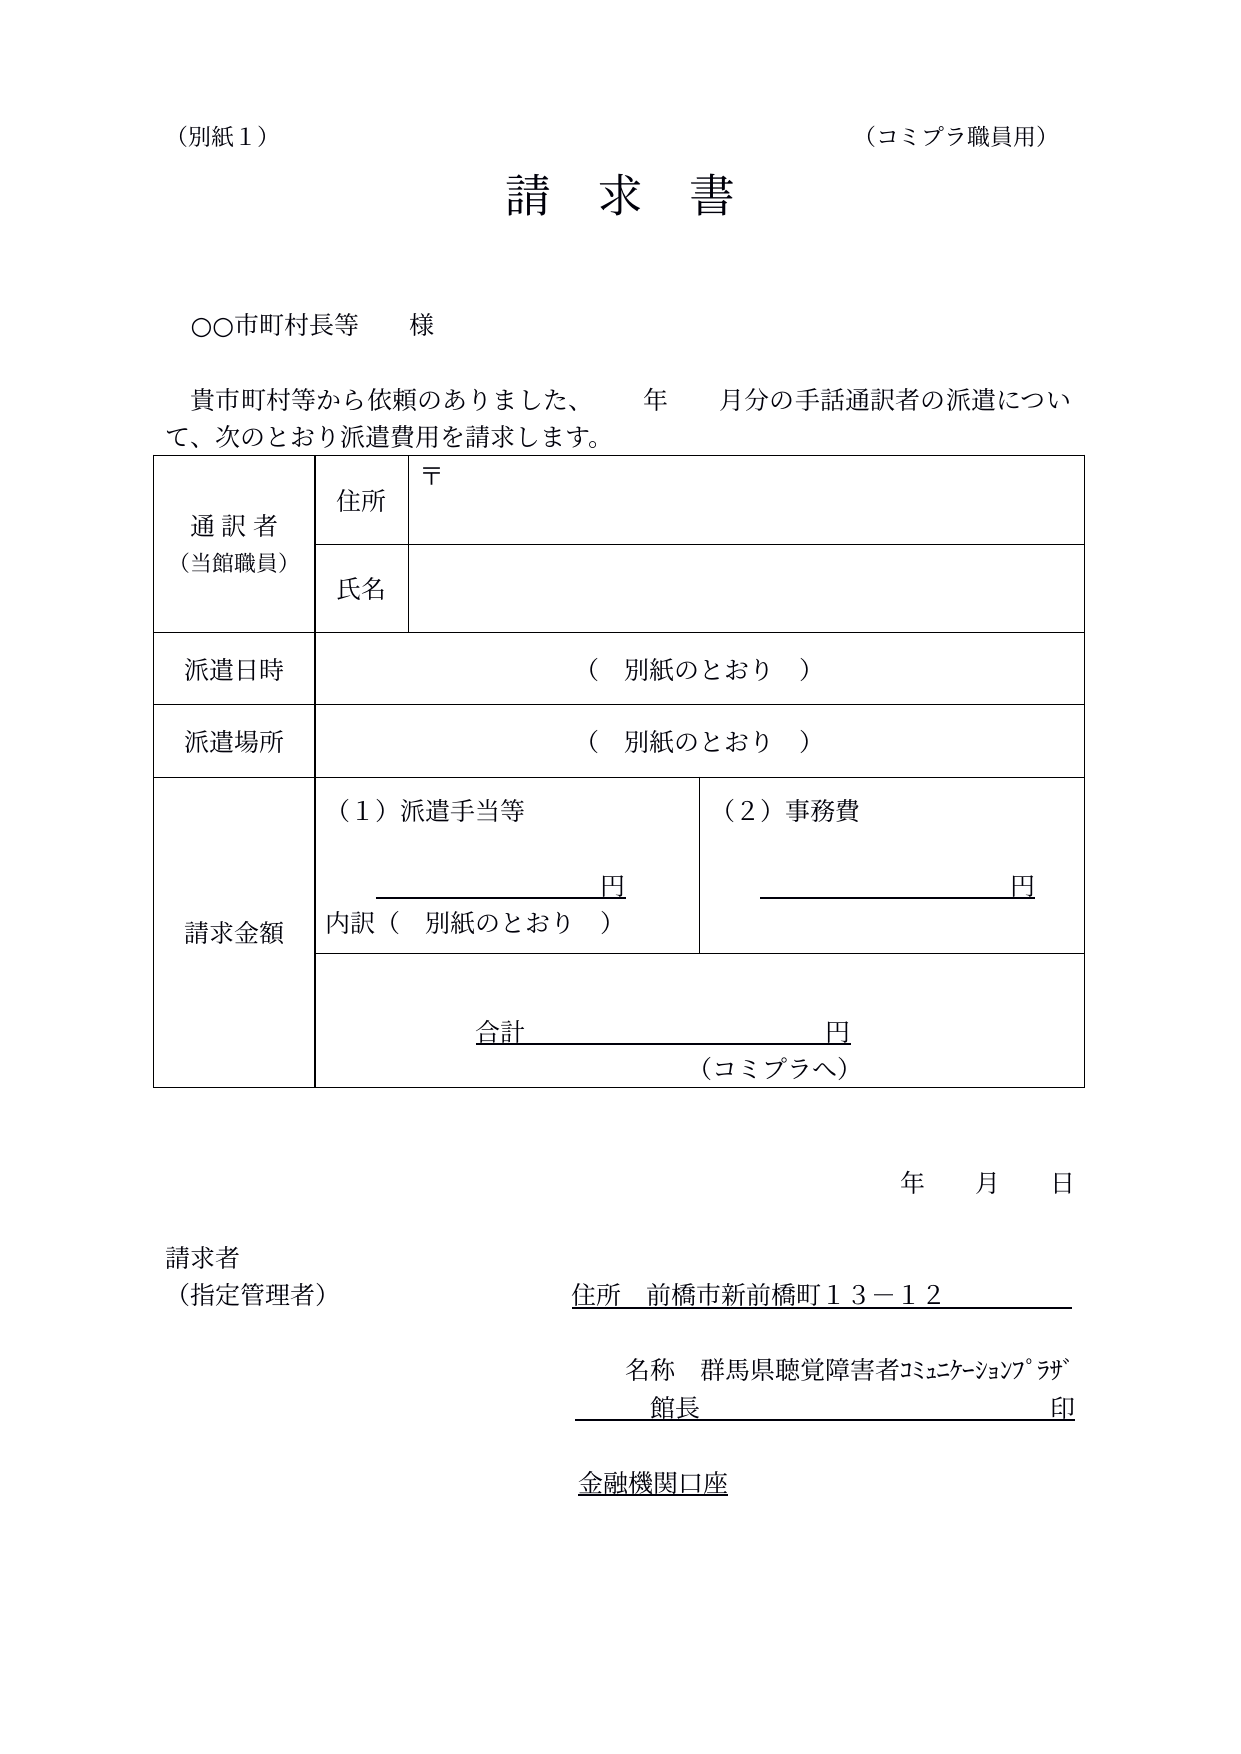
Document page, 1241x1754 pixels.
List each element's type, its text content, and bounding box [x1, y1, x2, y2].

text 金融機関口座 [165, 1463, 1075, 1500]
table_cell 合計 円 （コミプラへ） [316, 954, 1084, 1087]
text 請求者 [165, 1238, 1075, 1275]
table_cell （２）事務費 円 [700, 778, 1084, 953]
table_header 〒 [409, 456, 1084, 544]
text 名称 群馬県聴覚障害者ｺﾐｭﾆｹｰｼｮﾝﾌﾟﾗｻﾞ [165, 1350, 1075, 1388]
table_cell 派遣日時 [154, 633, 314, 704]
table_cell 氏名 [316, 545, 408, 632]
table_cell [409, 545, 1084, 632]
table_cell （ 別紙のとおり ） [316, 633, 1084, 704]
table_header 通 訳 者 （当館職員） [154, 456, 314, 632]
text 館長 印 [165, 1388, 1075, 1425]
text （別紙１） （コミプラ職員用） [165, 117, 1075, 154]
table_cell （１）派遣手当等 円 内訳（ 別紙のとおり ） [316, 778, 699, 953]
table_cell 派遣場所 [154, 705, 314, 777]
table_cell （ 別紙のとおり ） [316, 705, 1084, 777]
text 年 月 日 [165, 1163, 1075, 1200]
table_header 住所 [316, 456, 408, 544]
text 貴市町村等から依頼のありました、 年 月分の手話通訳者の派遣について、次のとおり派遣費用を請求します。 [165, 379, 1075, 454]
text ○○市町村長等 様 [165, 304, 1075, 342]
table_cell 請求金額 [154, 778, 314, 1087]
text 請 求 書 [165, 154, 1075, 229]
text （指定管理者） 住所 前橋市新前橋町１３－１２ [165, 1275, 1084, 1313]
